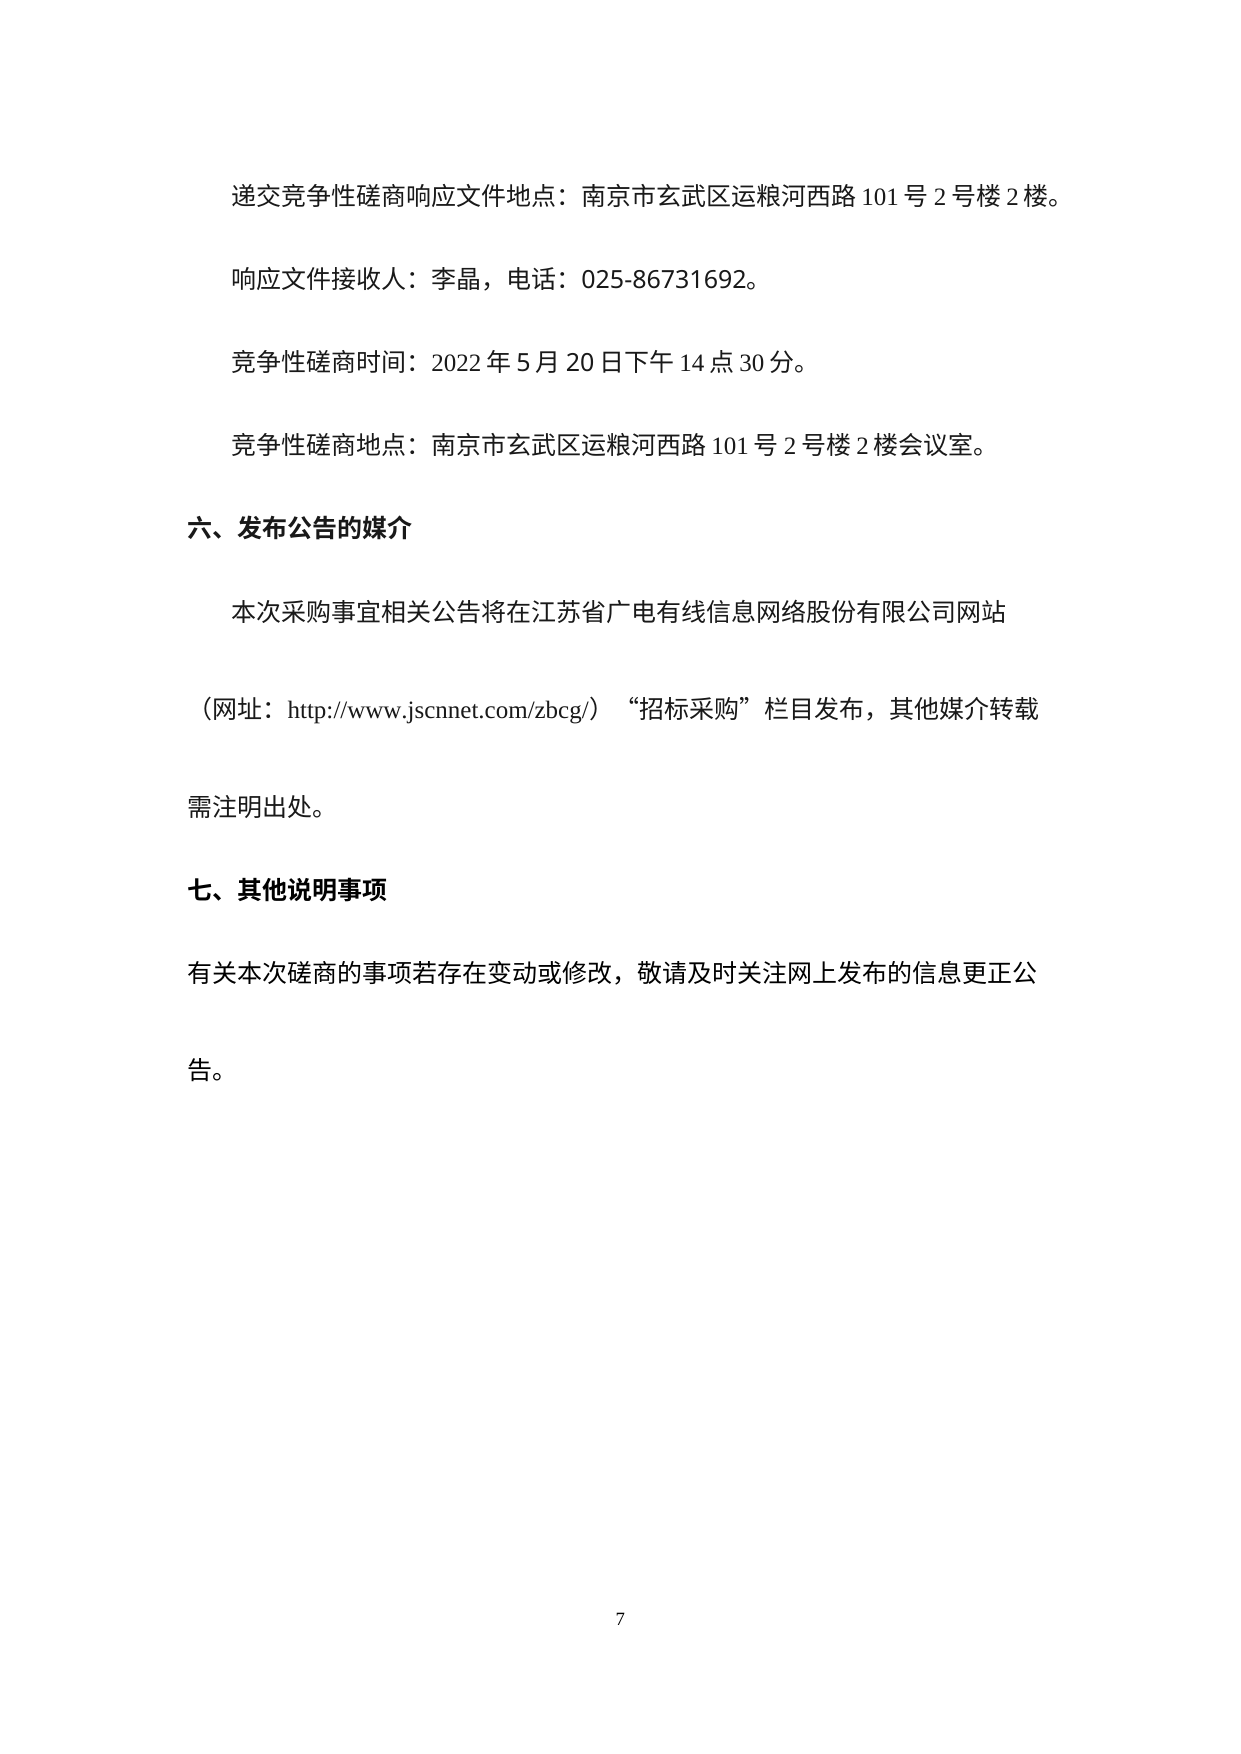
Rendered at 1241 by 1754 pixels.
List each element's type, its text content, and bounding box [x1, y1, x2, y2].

text 竞争性磋商时间：2022年5月20日下午14点30分。 [187, 328, 1053, 393]
text 递交竞争性磋商响应文件地点：南京市玄武区运粮河西路101号2号楼2楼。 [187, 162, 1053, 227]
text 七、其他说明事项 [187, 856, 1053, 921]
text 本次采购事宜相关公告将在江苏省广电有线信息网络股份有限公司网站（网址：http://www.jscnnet.com/zbcg/）“招标采购”栏目发布，其他媒介转载需注明出处。 [187, 578, 1053, 838]
text 竞争性磋商地点：南京市玄武区运粮河西路101号2号楼2楼会议室。 [187, 411, 1053, 476]
text 响应文件接收人：李晶，电话：025-86731692。 [187, 245, 1053, 310]
text 六、发布公告的媒介 [187, 494, 1053, 559]
text 有关本次磋商的事项若存在变动或修改，敬请及时关注网上发布的信息更正公告。 [187, 939, 1053, 1101]
